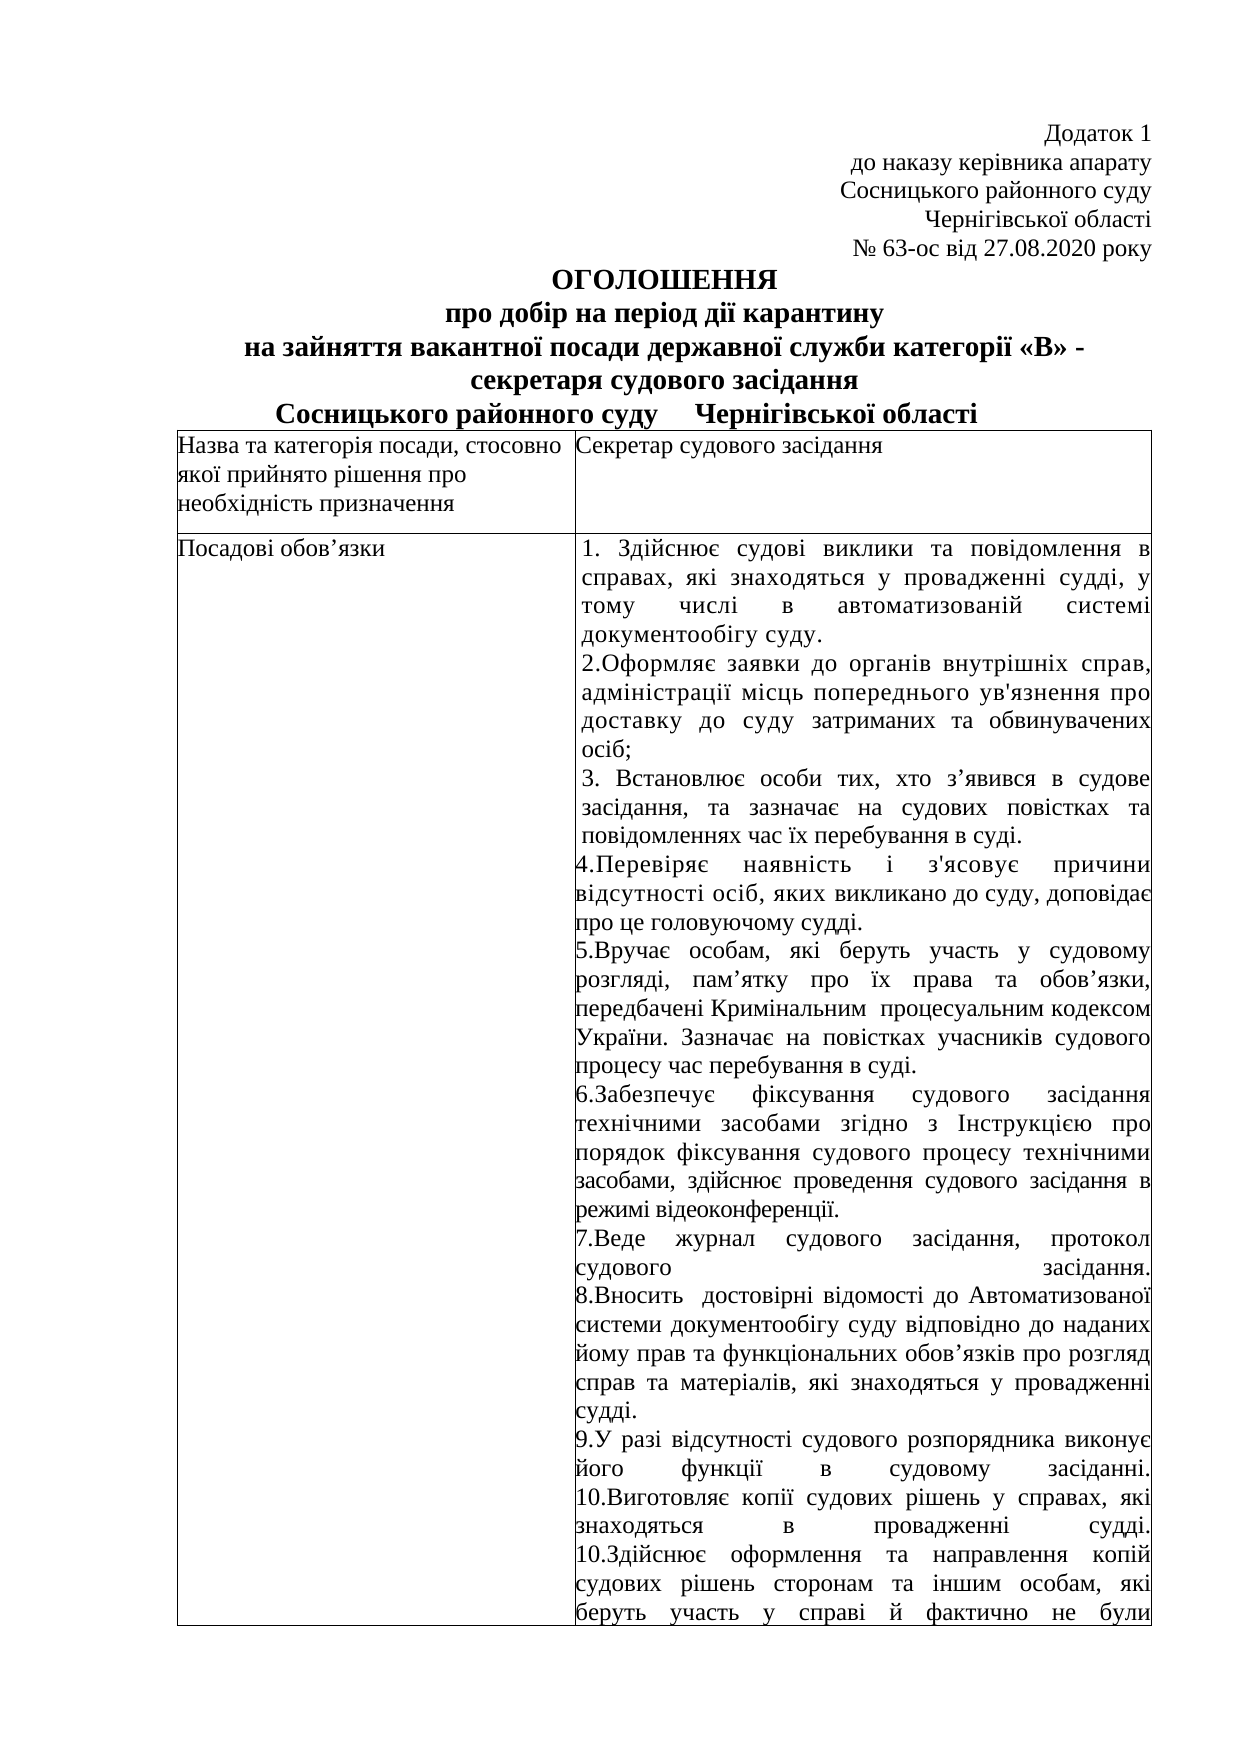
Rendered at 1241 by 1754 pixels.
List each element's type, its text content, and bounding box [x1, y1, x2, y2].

text на зайняття вакантної посади державної служби категорії «В» - секретаря судового засідання [224, 329, 1105, 396]
table_cell Посадові обов’язки [178, 534, 575, 1625]
table_header Секретар судового засідання [576, 431, 1151, 532]
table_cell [576, 534, 1151, 1625]
text до наказу керівника апарату [177, 147, 1152, 176]
text Додаток 1 [177, 118, 1152, 147]
text Сосницького районного суду [177, 176, 1152, 204]
text № 63-ос від 27.08.2020 року [177, 233, 1152, 262]
table_header Назва та категорія посади, стосовно якої прийнято рішення про необхідність призначення [178, 431, 575, 532]
text про добір на період дії карантину [224, 295, 1105, 329]
text ОГОЛОШЕННЯ [224, 262, 1105, 295]
text Сосницького районного суду Чернігівської області [224, 396, 1105, 429]
text Чернігівської області [177, 204, 1152, 233]
